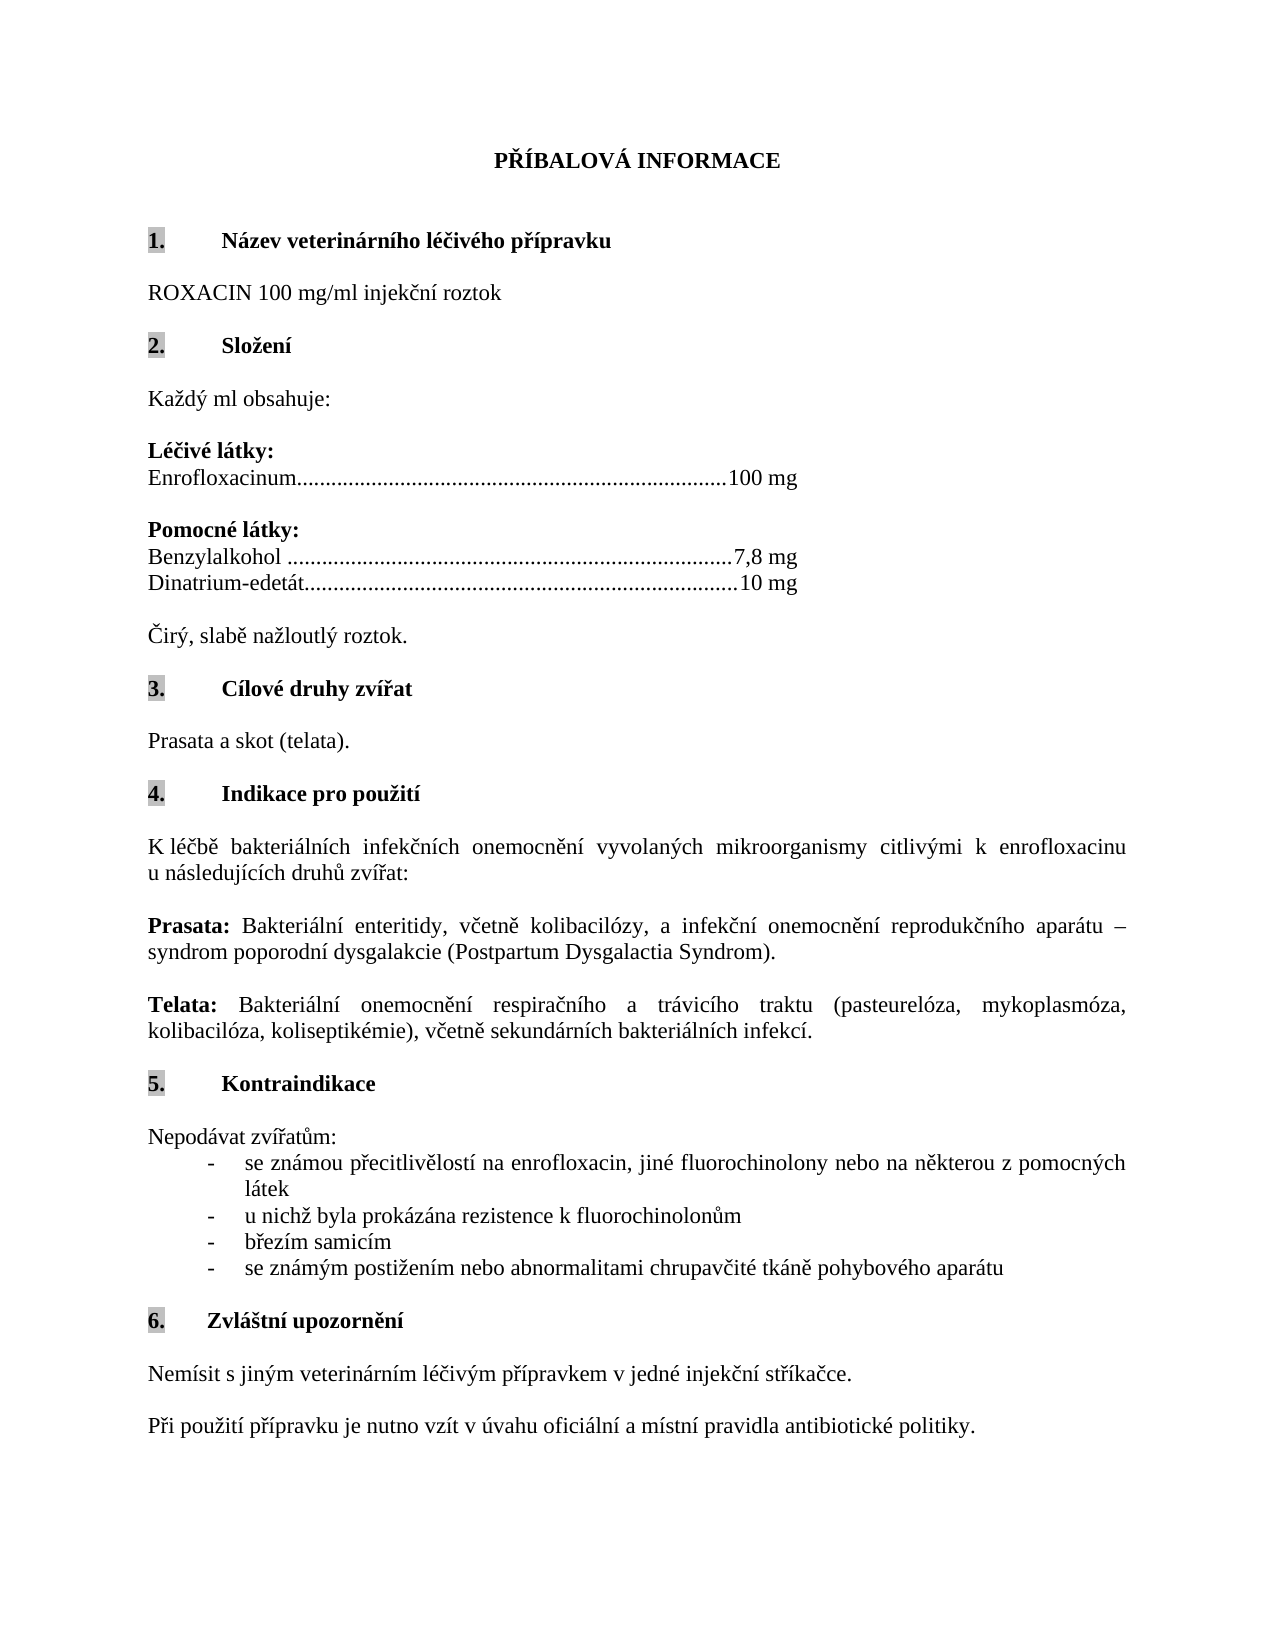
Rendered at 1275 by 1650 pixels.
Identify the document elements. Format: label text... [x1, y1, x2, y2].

text Benzylalkohol 7,8 mg [148, 543, 1127, 569]
text ROXACIN 100 mg/ml injekční roztok [148, 279, 1127, 306]
text Při použití přípravku je nutno vzít v úvahu oficiální a místní pravidla antibiotické politiky. [148, 1413, 1127, 1439]
text Nepodávat zvířatům: [148, 1123, 1127, 1149]
text 6. Zvláštní upozornění [165, 1307, 1127, 1333]
text Pomocné látky: [148, 517, 1127, 543]
text 2. Složení [165, 332, 1127, 358]
text Enrofloxacinum g [148, 464, 1127, 490]
list se známým postižením nebo abnormalitami chrupavčité tkáně pohybového aparátu [207, 1254, 1127, 1281]
text Prasata: Bakteriální enteritidy, včetně kolibacilózy, a infekční onemocnění reprodukčního aparátu – syndrom poporodní dysgalakcie (Postpartum Dysgalactia Syndrom). [148, 912, 1127, 964]
text K léčbě bakteriálních infekčních onemocnění vyvolaných mikroorganismy citlivými k enrofloxacinu u následujících druhů zvířat: [148, 833, 1127, 886]
text Čirý, slabě nažloutlý roztok. [148, 622, 1127, 648]
text 5. Kontraindikace [165, 1070, 1127, 1096]
text Každý ml obsahuje: [148, 385, 1127, 411]
text Dinatrium-edetát 10 mg [148, 569, 1127, 596]
text PŘÍBALOVÁ INFORMACE [148, 148, 1127, 174]
text 1. Název veterinárního léčivého přípravku [165, 227, 1127, 253]
text 4. Indikace pro použití [165, 780, 1127, 806]
list se známou přecitlivělostí na enrofloxacin, jiné fluorochinolony nebo na některou z pomocných látek [207, 1149, 1127, 1202]
text Prasata a skot (telata). [148, 727, 1127, 754]
text Léčivé látky: [148, 437, 1127, 464]
text 3. Cílové druhy zvířat [165, 675, 1127, 701]
text Nemísit s jiným veterinárním léčivým přípravkem v jedné injekční stříkačce. [148, 1360, 1127, 1386]
text Telata: Bakteriální onemocnění respiračního a trávicího traktu (pasteurelóza, mykoplasmóza, kolibacilóza, koliseptikémie), včetně sekundárních bakteriálních infekcí. [148, 991, 1127, 1044]
list březím samicím [207, 1228, 1127, 1254]
list u nichž byla prokázána rezistence k fluorochinolonům [207, 1202, 1127, 1228]
